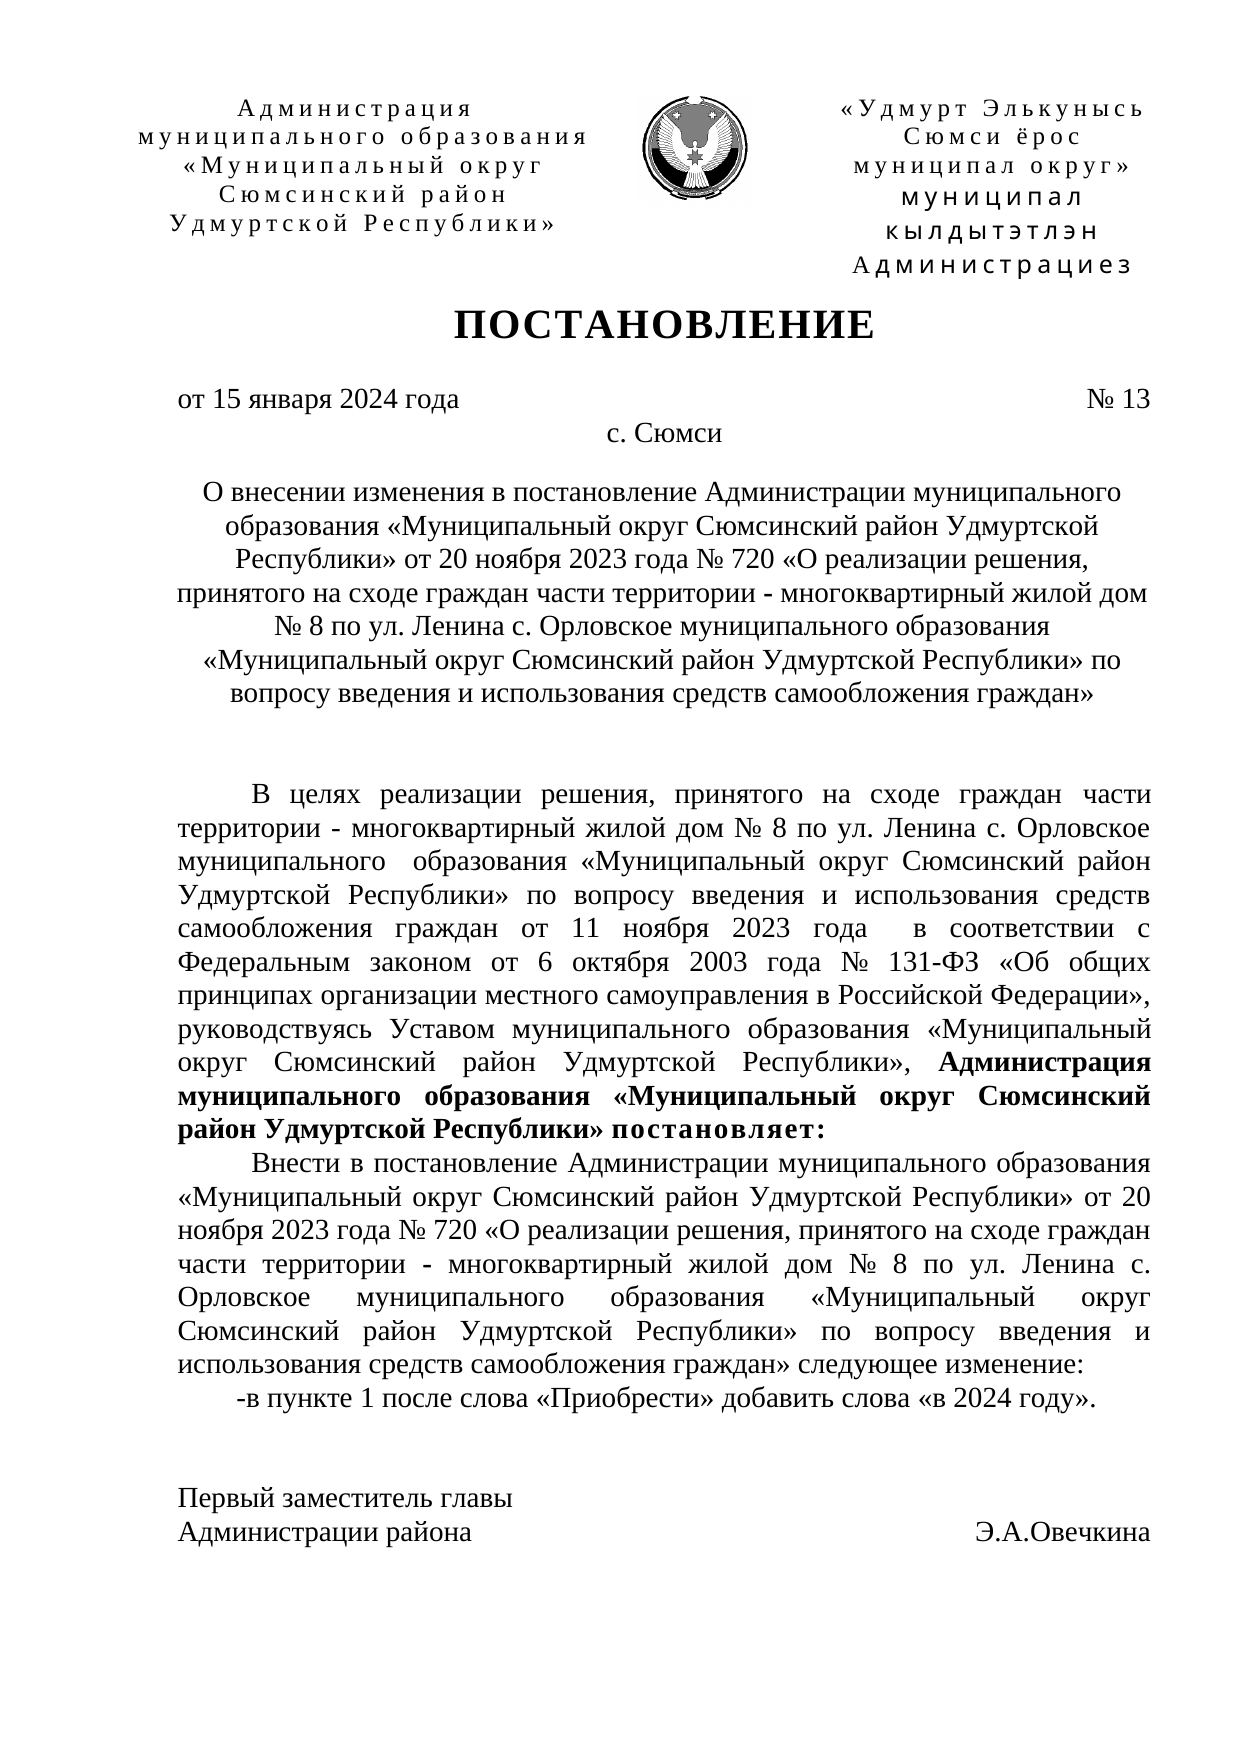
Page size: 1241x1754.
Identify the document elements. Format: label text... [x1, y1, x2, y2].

text ПОСТАНОВЛЕНИЕ [177, 300, 1152, 348]
table_header [605, 93, 783, 300]
picture [635, 92, 753, 206]
text Администрации района Э.А.Овечкина [177, 1514, 1152, 1548]
table_header Администрация муниципального образования «Муниципальный округ Сюмсинский район Удмуртской Республики» [118, 93, 605, 300]
table_header «Удмурт Элькунысь Сюмси ёрос муниципал округ» муниципал кылдытэтлэн Администрациез [783, 93, 1200, 300]
text Внести в постановление Администрации муниципального образования «Муниципальный округ Сюмсинский район Удмуртской Республики» от 20 ноября 2023 года № 720 «О реализации решения, принятого на сходе граждан части территории - многоквартирный жилой дом № 8 по ул. Ленина с. Орловское муниципального образования «Муниципальный округ Сюмсинский район Удмуртской Республики» по вопросу введения и использования средств самообложения граждан» следующее изменение: [177, 1145, 1152, 1380]
text -в пункте 1 после слова «Приобрести» добавить слова «в 2024 году». [177, 1380, 1152, 1413]
table_header О внесении изменения в постановление Администрации муниципального образования «Муниципальный округ Сюмсинский район Удмуртской Республики» от 20 ноября 2023 года № 720 «О реализации решения, принятого на сходе граждан части территории - многоквартирный жилой дом № 8 по ул. Ленина с. Орловское муниципального образования «Муниципальный округ Сюмсинский район Удмуртской Республики» по вопросу введения и использования средств самообложения граждан» [161, 474, 1163, 743]
text Первый заместитель главы [177, 1481, 1152, 1514]
text В целях реализации решения, принятого на сходе граждан части территории - многоквартирный жилой дом № 8 по ул. Ленина с. Орловское муниципального образования «Муниципальный округ Сюмсинский район Удмуртской Республики» по вопросу введения и использования средств самообложения граждан от 11 ноября 2023 года в соответствии с Федеральным законом от 6 октября 2003 года № 131-ФЗ «Об общих принципах организации местного самоуправления в Российской Федерации», руководствуясь Уставом муниципального образования «Муниципальный округ Сюмсинский район Удмуртской Республики», Администрация муниципального образования «Муниципальный округ Сюмсинский район Удмуртской Республики» постановляет: [177, 776, 1152, 1145]
text от 15 января 2024 года № 13 [177, 381, 1152, 415]
text с. Сюмси [177, 415, 1152, 448]
